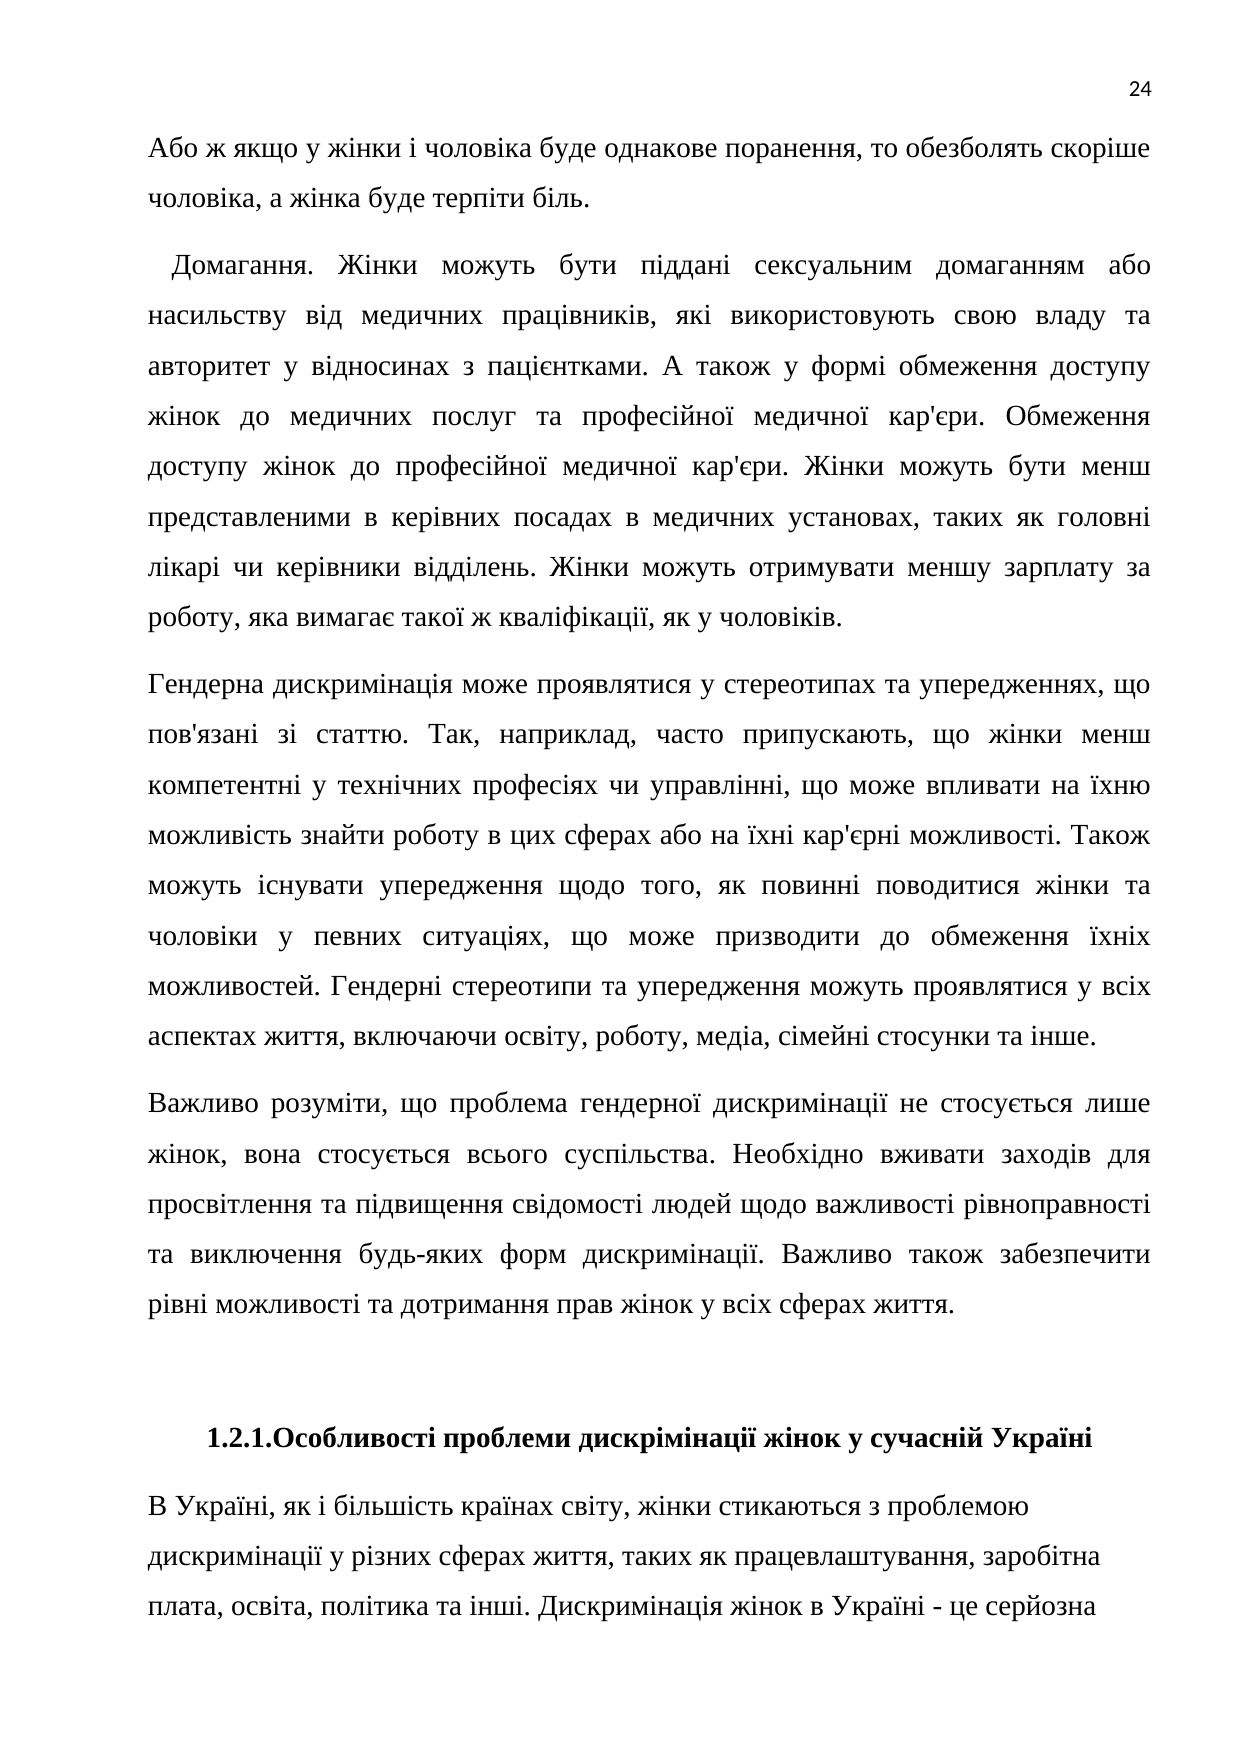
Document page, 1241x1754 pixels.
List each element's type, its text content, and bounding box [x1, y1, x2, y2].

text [148, 130, 1152, 214]
text Гендерна дискримінація може проявлятися у стереотипах та упередженнях, що пов'язані зі статтю. Так, наприклад, часто припускають, що жінки менш компетентні у технічних професіях чи управлінні, що може впливати на їхню можливість знайти роботу в цих сферах або на їхні кар'єрні можливості. Також можуть існувати упередження щодо того, як повинні поводитися жінки та чоловіки у певних ситуаціях, що може призводити до обмеження їхніх можливостей. Гендерні стереотипи та упередження можуть проявлятися у всіх аспектах життя, включаючи освіту, роботу, медіа, сімейні стосунки та інше. [148, 666, 1152, 1052]
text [148, 1488, 1152, 1622]
text 1.2.1.Особливості проблеми дискрімінації жінок у сучасній Україні [148, 1421, 1152, 1454]
text Домагання. Жінки можуть бути піддані сексуальним домаганням або насильству від медичних працівників, які використовують свою владу та авторитет у відносинах з пацієнтками. А також у формі обмеження доступу жінок до медичних послуг та професійної медичної кар'єри. Обмеження доступу жінок до професійної медичної кар'єри. Жінки можуть бути менш представленими в керівних посадах в медичних установах, таких як головні лікарі чи керівники відділень. Жінки можуть отримувати меншу зарплату за роботу, яка вимагає такої ж кваліфікації, як у чоловіків. [148, 247, 1152, 633]
text Важливо розуміти, що проблема гендерної дискримінації не стосується лише жінок, вона стосується всього суспільства. Необхідно вживати заходів для просвітлення та підвищення свідомості людей щодо важливості рівноправності та виключення будь-яких форм дискримінації. Важливо також забезпечити рівні можливості та дотримання прав жінок у всіх сферах життя. [148, 1085, 1152, 1320]
